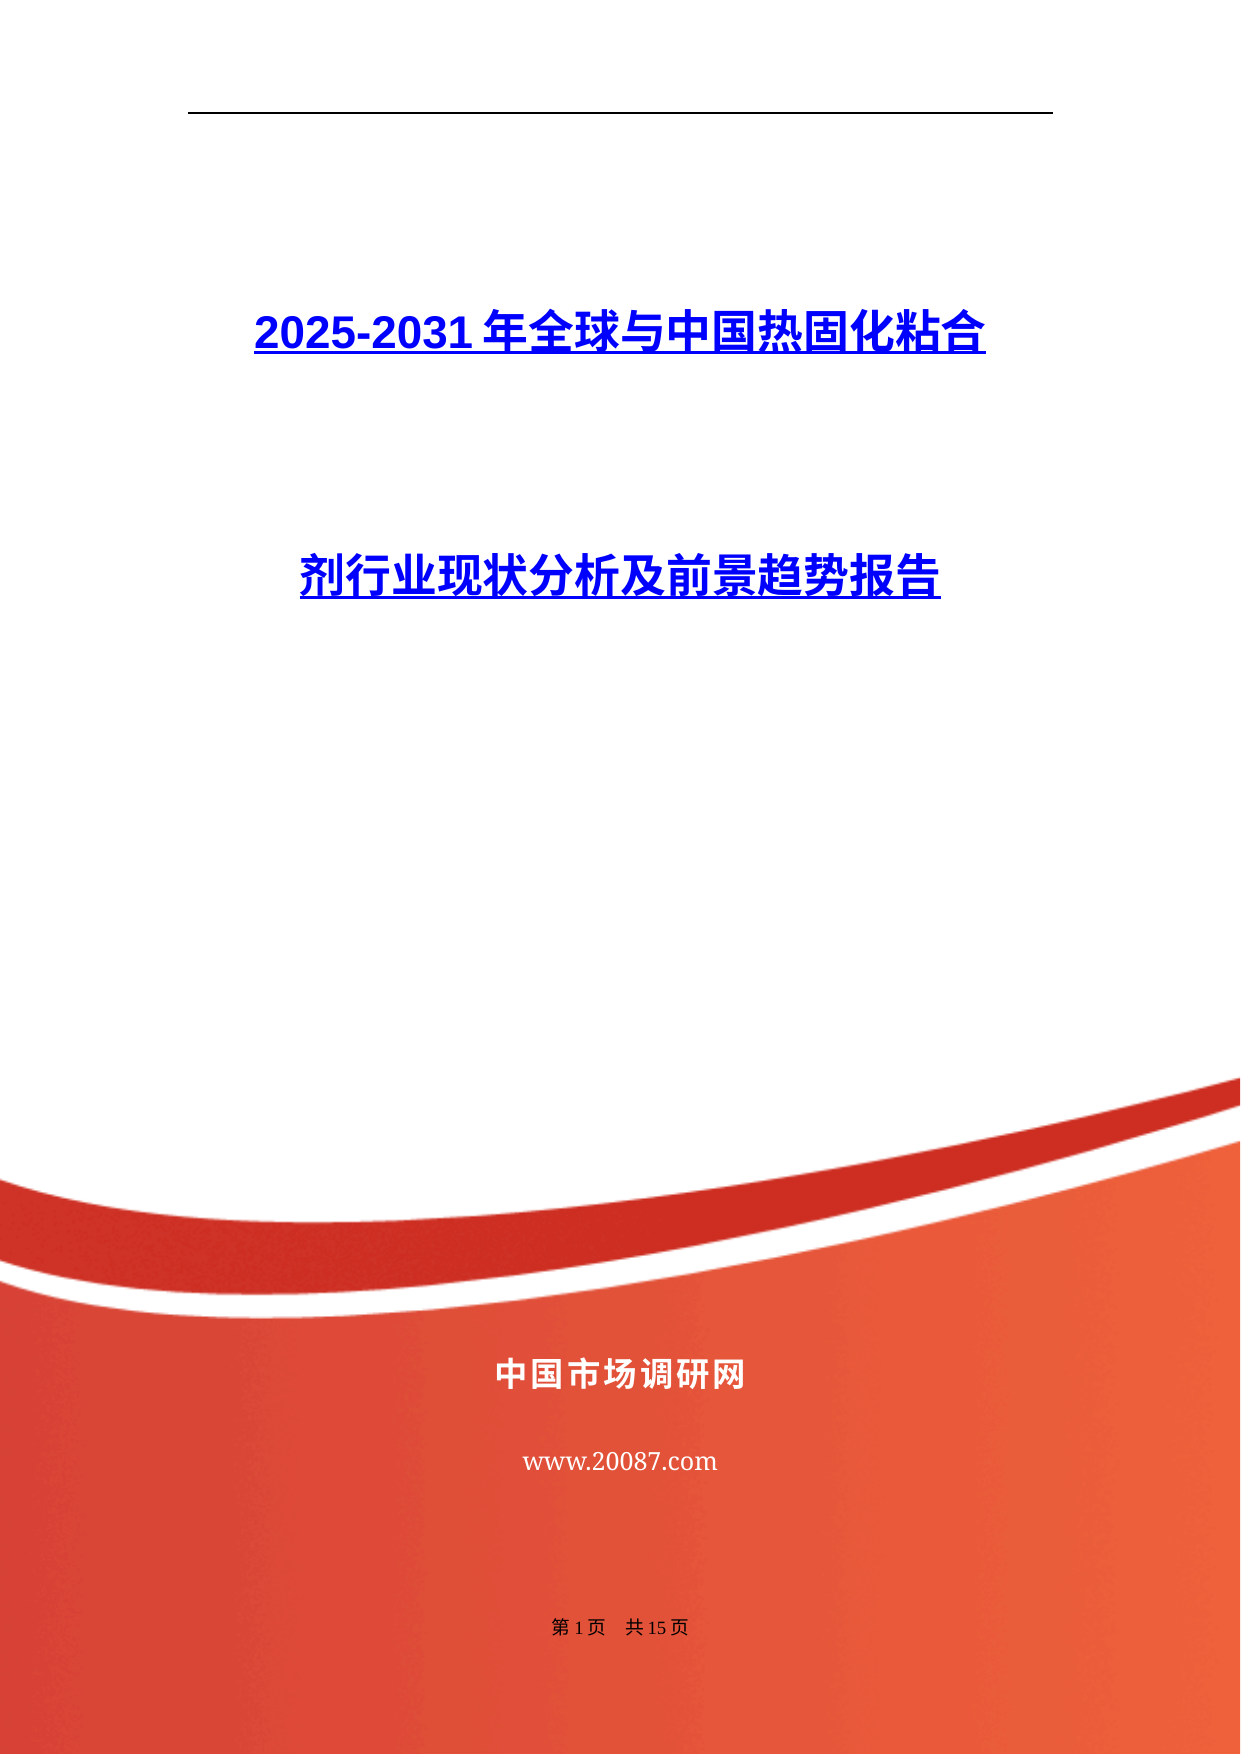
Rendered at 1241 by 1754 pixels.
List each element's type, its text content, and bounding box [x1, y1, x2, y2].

picture [0, 1006, 1241, 1754]
subtitle 中国市场调研网 [187, 1339, 1053, 1404]
table_header 2025-2031年全球与中国热固化粘合剂行业现状分析及前景趋势报告 [188, 207, 1053, 773]
text www.20087.com [187, 1428, 1053, 1493]
